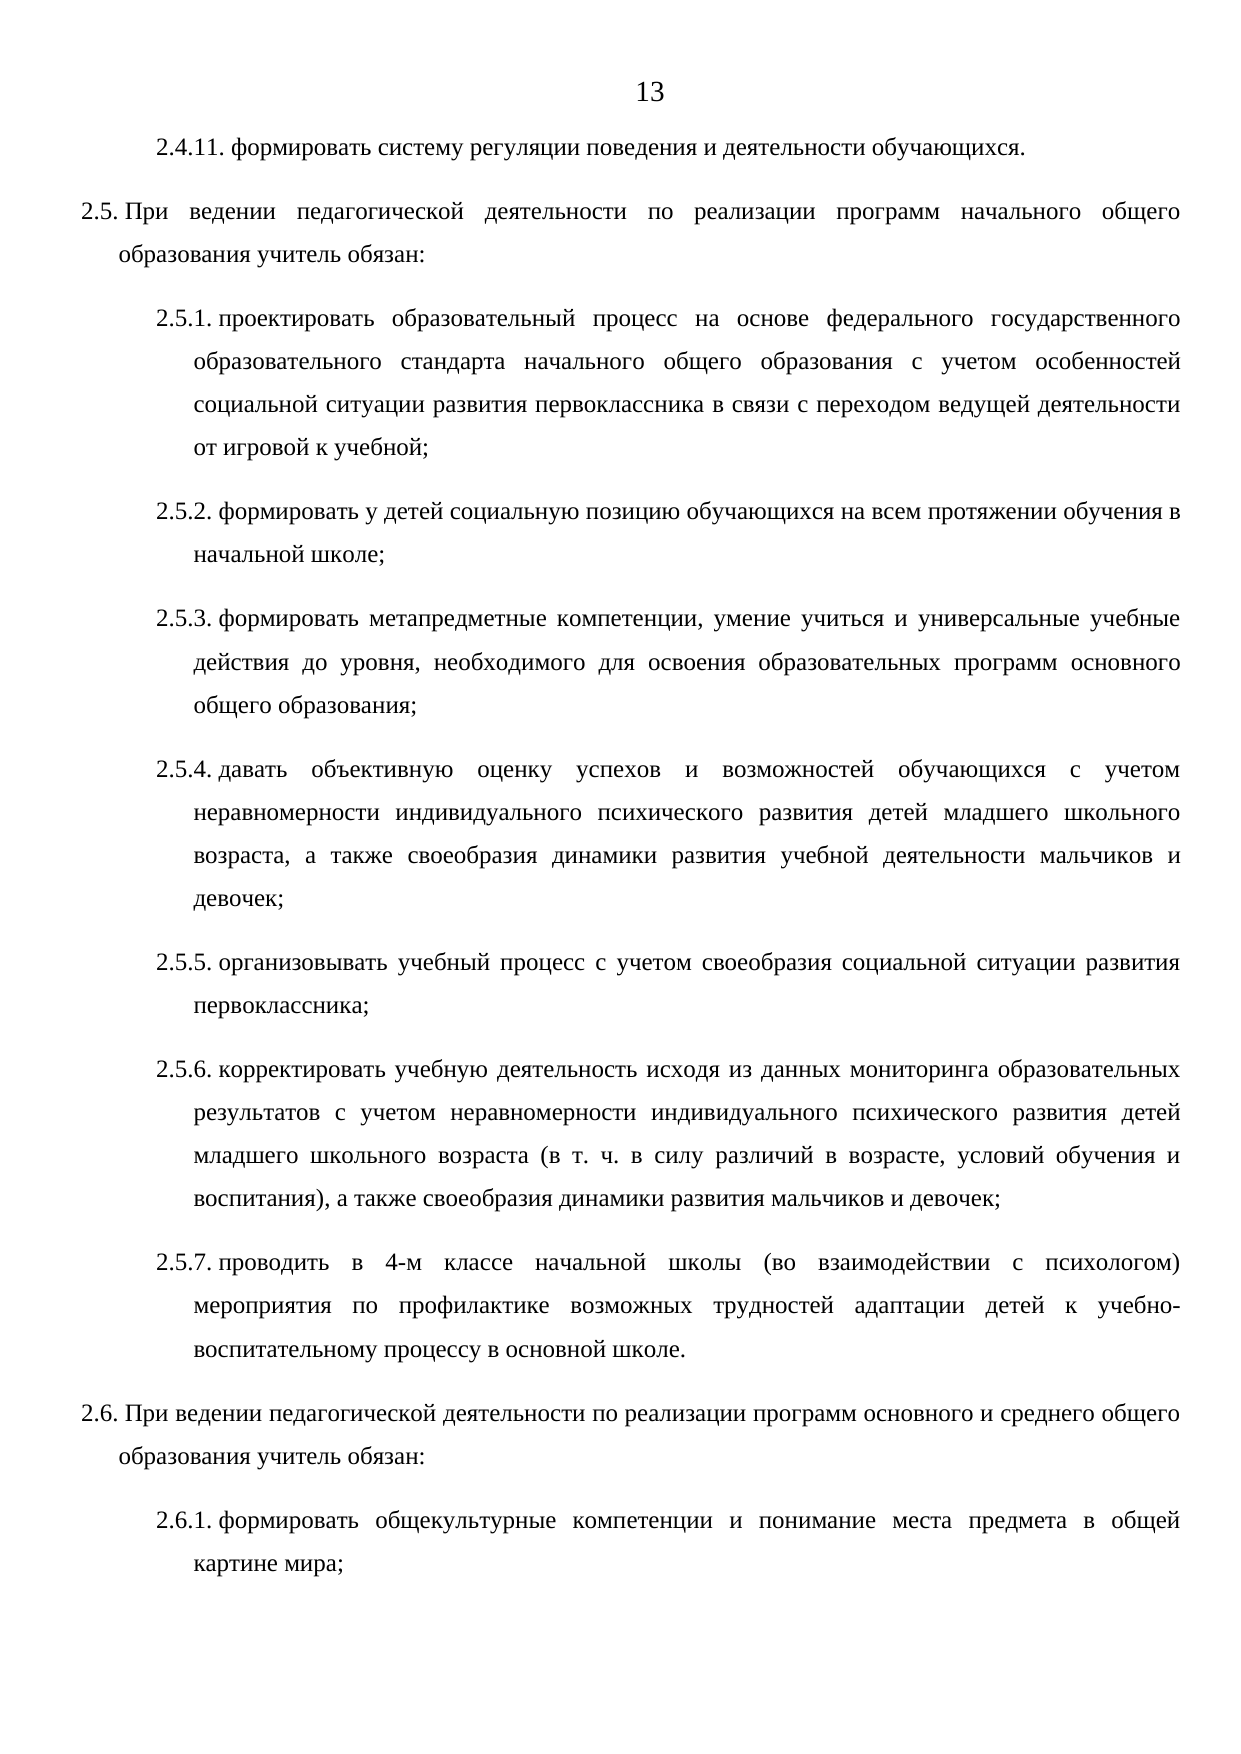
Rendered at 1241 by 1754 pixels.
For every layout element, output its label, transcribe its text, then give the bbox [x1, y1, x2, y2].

list давать объективную оценку успехов и возможностей обучающихся с учетом неравномерности индивидуального психического развития детей младшего школьного возраста, а также своеобразия динамики развития учебной деятельности мальчиков и девочек; [156, 754, 1181, 912]
list формировать общекультурные компетенции и понимание места предмета в общей картине мира; [156, 1505, 1181, 1577]
list При ведении педагогической деятельности по реализации программ начального общего образования учитель обязан: [81, 196, 1181, 268]
list организовывать учебный процесс с учетом своеобразия социальной ситуации развития первоклассника; [156, 947, 1181, 1019]
list проводить в 4-м классе начальной школы (во взаимодействии с психологом) мероприятия по профилактике возможных трудностей адаптации детей к учебно-воспитательному процессу в основной школе. [156, 1247, 1181, 1362]
list формировать у детей социальную позицию обучающихся на всем протяжении обучения в начальной школе; [156, 496, 1181, 568]
list проектировать образовательный процесс на основе федерального государственного образовательного стандарта начального общего образования с учетом особенностей социальной ситуации развития первоклассника в связи с переходом ведущей деятельности от игровой к учебной; [156, 303, 1181, 461]
list корректировать учебную деятельность исходя из данных мониторинга образовательных результатов с учетом неравномерности индивидуального психического развития детей младшего школьного возраста (в т. ч. в силу различий в возрасте, условий обучения и воспитания), а также своеобразия динамики развития мальчиков и девочек; [156, 1054, 1181, 1212]
list При ведении педагогической деятельности по реализации программ основного и среднего общего образования учитель обязан: [81, 1398, 1181, 1469]
list формировать метапредметные компетенции, умение учиться и универсальные учебные действия до уровня, необходимого для освоения образовательных программ основного общего образования; [156, 603, 1181, 718]
list формировать систему регуляции поведения и деятельности обучающихся. [156, 132, 1181, 161]
